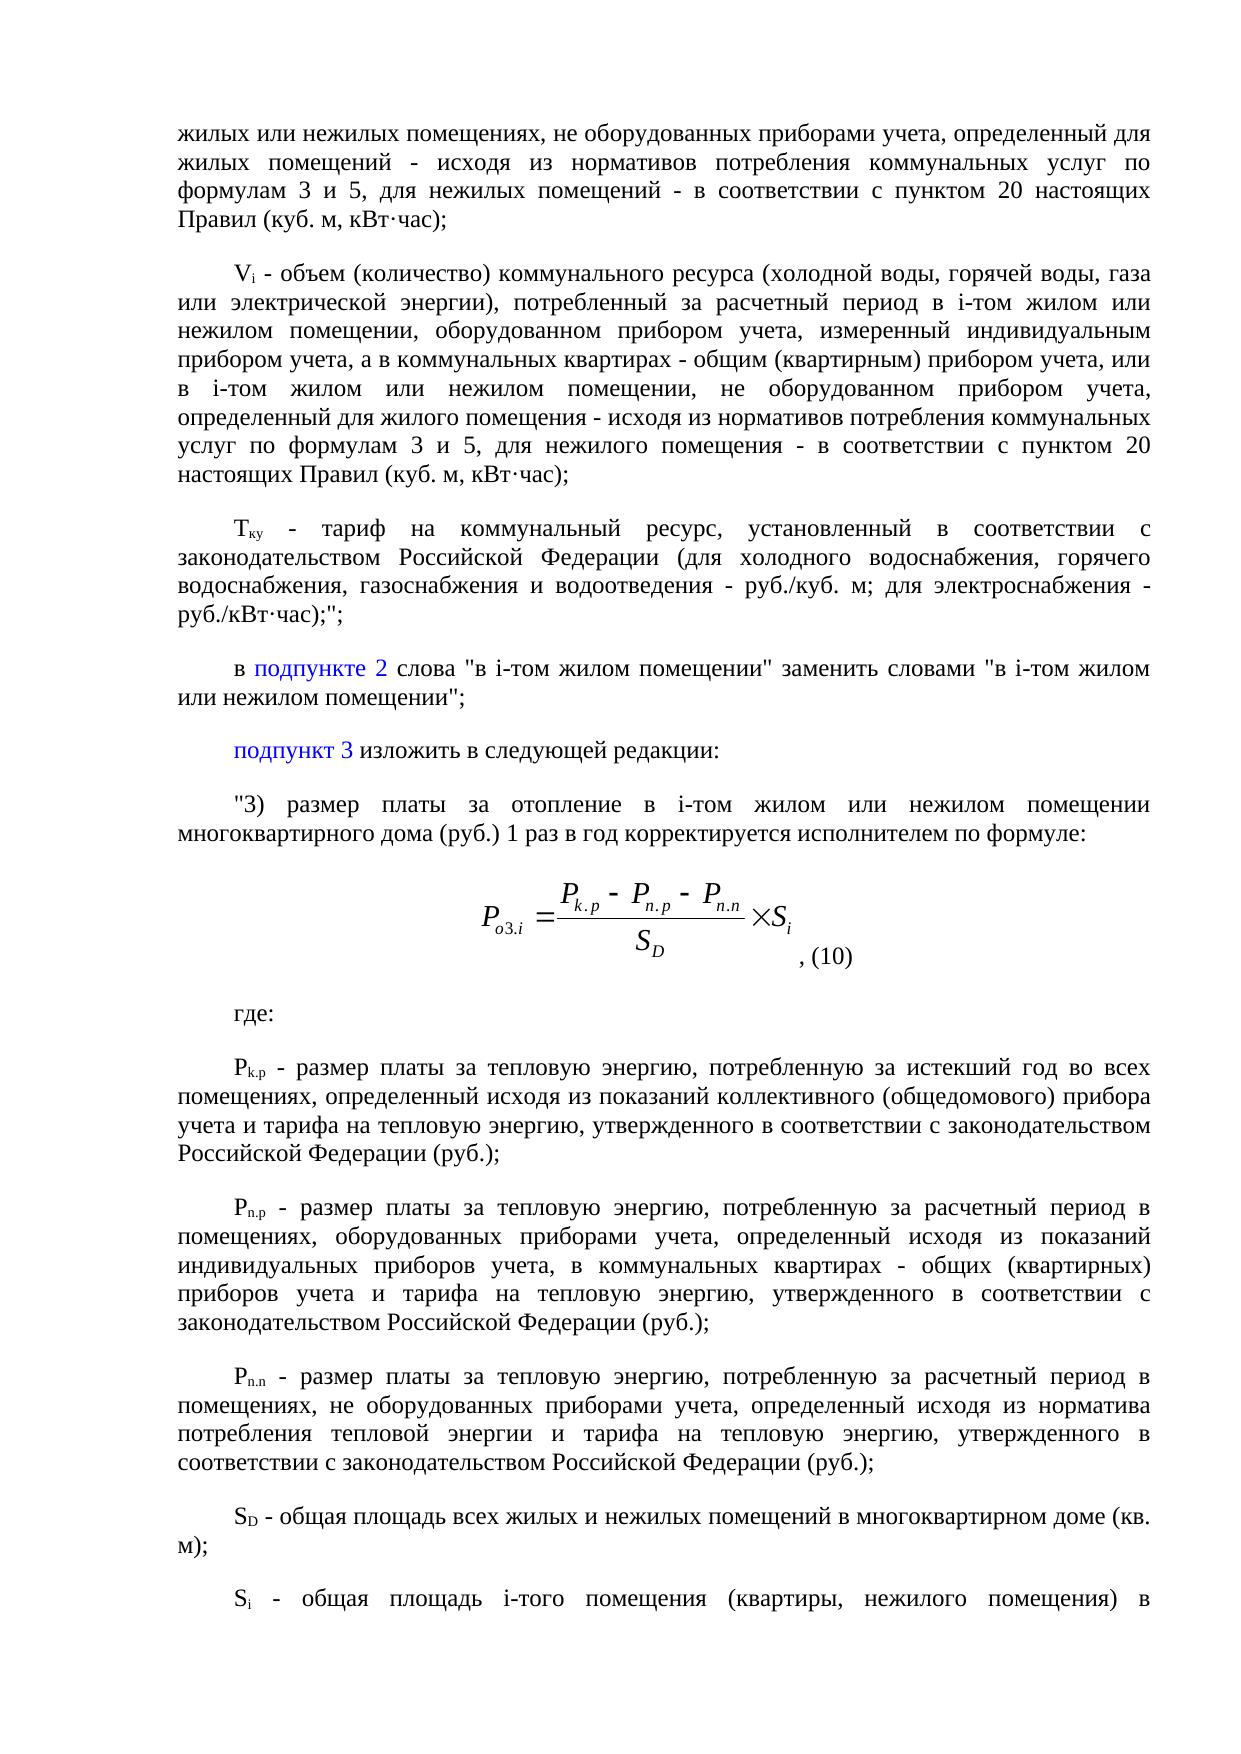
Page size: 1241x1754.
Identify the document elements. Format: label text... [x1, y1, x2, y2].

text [177, 118, 1152, 233]
text где: [177, 998, 1152, 1027]
text Vi - объем (количество) коммунального ресурса (холодной воды, горячей воды, газа или электрической энергии), потребленный за расчетный период в i-том жилом или нежилом помещении, оборудованном прибором учета, измеренный индивидуальным прибором учета, а в коммунальных квартирах - общим (квартирным) прибором учета, или в i-том жилом или нежилом помещении, не оборудованном прибором учета, определенный для жилого помещения - исходя из нормативов потребления коммунальных услуг по формулам 3 и 5, для нежилого помещения - в соответствии с пунктом 20 настоящих Правил (куб. м, кВт·час); [177, 258, 1152, 488]
text Pn.p - размер платы за тепловую энергию, потребленную за расчетный период в помещениях, оборудованных приборами учета, определенный исходя из показаний индивидуальных приборов учета, в коммунальных квартирах - общих (квартирных) приборов учета и тарифа на тепловую энергию, утвержденного в соответствии с законодательством Российской Федерации (руб.); [177, 1192, 1152, 1336]
text Pk.p - размер платы за тепловую энергию, потребленную за истекший год во всех помещениях, определенный исходя из показаний коллективного (общедомового) прибора учета и тарифа на тепловую энергию, утвержденного в соответствии с законодательством Российской Федерации (руб.); [177, 1052, 1152, 1167]
text "3) размер платы за отопление в i-том жилом или нежилом помещении многоквартирного дома (руб.) 1 раз в год корректируется исполнителем по формуле: [177, 789, 1152, 847]
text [177, 1583, 1152, 1612]
text Pn.n - размер платы за тепловую энергию, потребленную за расчетный период в помещениях, не оборудованных приборами учета, определенный исходя из норматива потребления тепловой энергии и тарифа на тепловую энергию, утвержденного в соответствии с законодательством Российской Федерации (руб.); [177, 1361, 1152, 1476]
text в подпункте 2 слова "в i-том жилом помещении" заменить словами "в i-том жилом или нежилом помещении"; [177, 653, 1152, 711]
text SD - общая площадь всех жилых и нежилых помещений в многоквартирном доме (кв. м); [177, 1501, 1152, 1558]
text Tку - тариф на коммунальный ресурс, установленный в соответствии с законодательством Российской Федерации (для холодного водоснабжения, горячего водоснабжения, газоснабжения и водоотведения - руб./куб. м; для электроснабжения - руб./кВт·час);"; [177, 513, 1152, 628]
text подпункт 3 изложить в следующей редакции: [177, 736, 1152, 764]
text , (10) [177, 876, 1152, 970]
